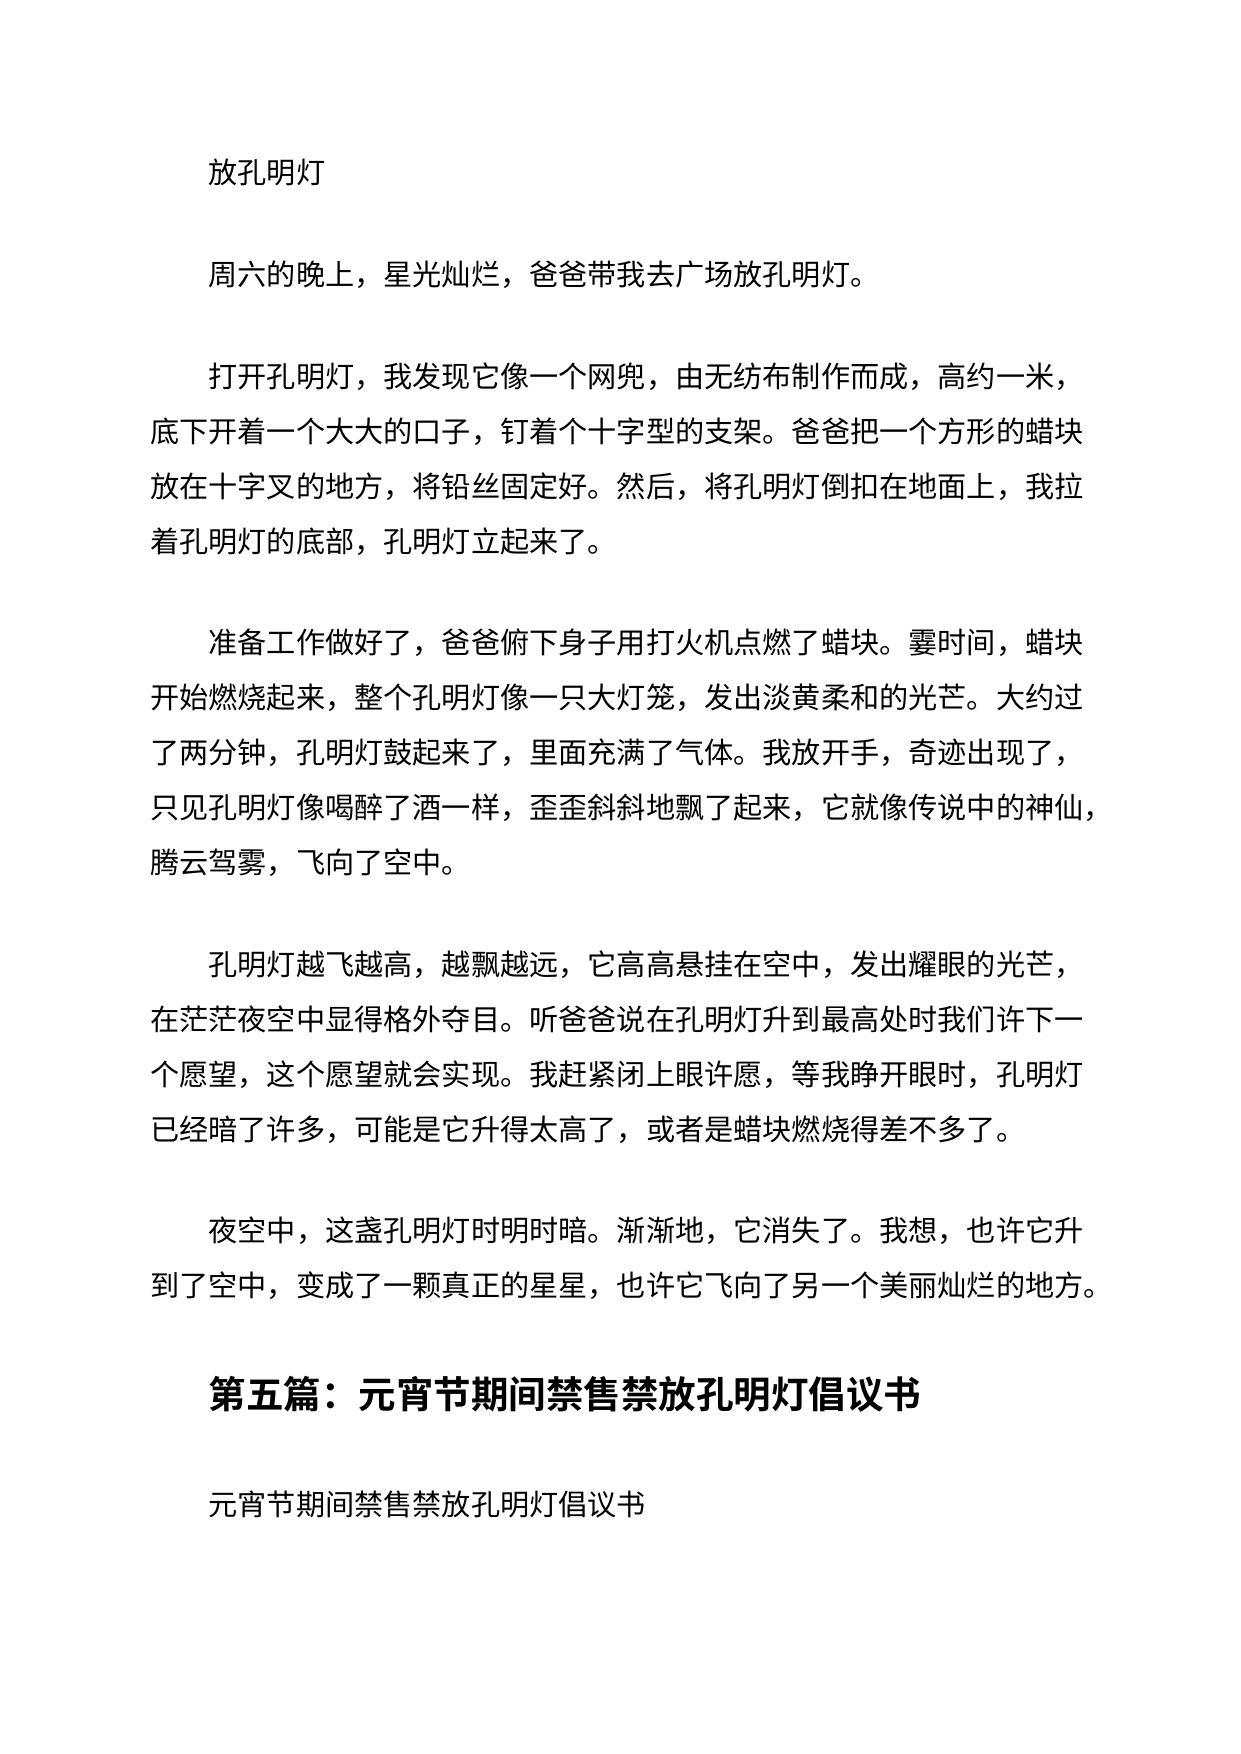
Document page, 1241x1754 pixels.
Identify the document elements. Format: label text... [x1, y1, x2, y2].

text 孔明灯越飞越高，越飘越远，它高高悬挂在空中，发出耀眼的光芒，在茫茫夜空中显得格外夺目。听爸爸说在孔明灯升到最高处时我们许下一个愿望，这个愿望就会实现。我赶紧闭上眼许愿，等我睁开眼时，孔明灯已经暗了许多，可能是它升得太高了，或者是蜡块燃烧得差不多了。 [150, 941, 1090, 1148]
text 元宵节期间禁售禁放孔明灯倡议书 [150, 1482, 1090, 1524]
text 放孔明灯 [150, 150, 1090, 192]
text 夜空中，这盏孔明灯时明时暗。渐渐地，它消失了。我想，也许它升到了空中，变成了一颗真正的星星，也许它飞向了另一个美丽灿烂的地方。 [150, 1208, 1090, 1305]
text 准备工作做好了，爸爸俯下身子用打火机点燃了蜡块。霎时间，蜡块开始燃烧起来，整个孔明灯像一只大灯笼，发出淡黄柔和的光芒。大约过了两分钟，孔明灯鼓起来了，里面充满了气体。我放开手，奇迹出现了，只见孔明灯像喝醉了酒一样，歪歪斜斜地飘了起来，它就像传说中的神仙，腾云驾雾，飞向了空中。 [150, 620, 1090, 882]
text 第五篇：元宵节期间禁售禁放孔明灯倡议书 [150, 1364, 1090, 1419]
text 打开孔明灯，我发现它像一个网兜，由无纺布制作而成，高约一米，底下开着一个大大的口子，钉着个十字型的支架。爸爸把一个方形的蜡块放在十字叉的地方，将铅丝固定好。然后，将孔明灯倒扣在地面上，我拉着孔明灯的底部，孔明灯立起来了。 [150, 353, 1090, 561]
text 周六的晚上，星光灿烂，爸爸带我去广场放孔明灯。 [150, 252, 1090, 294]
